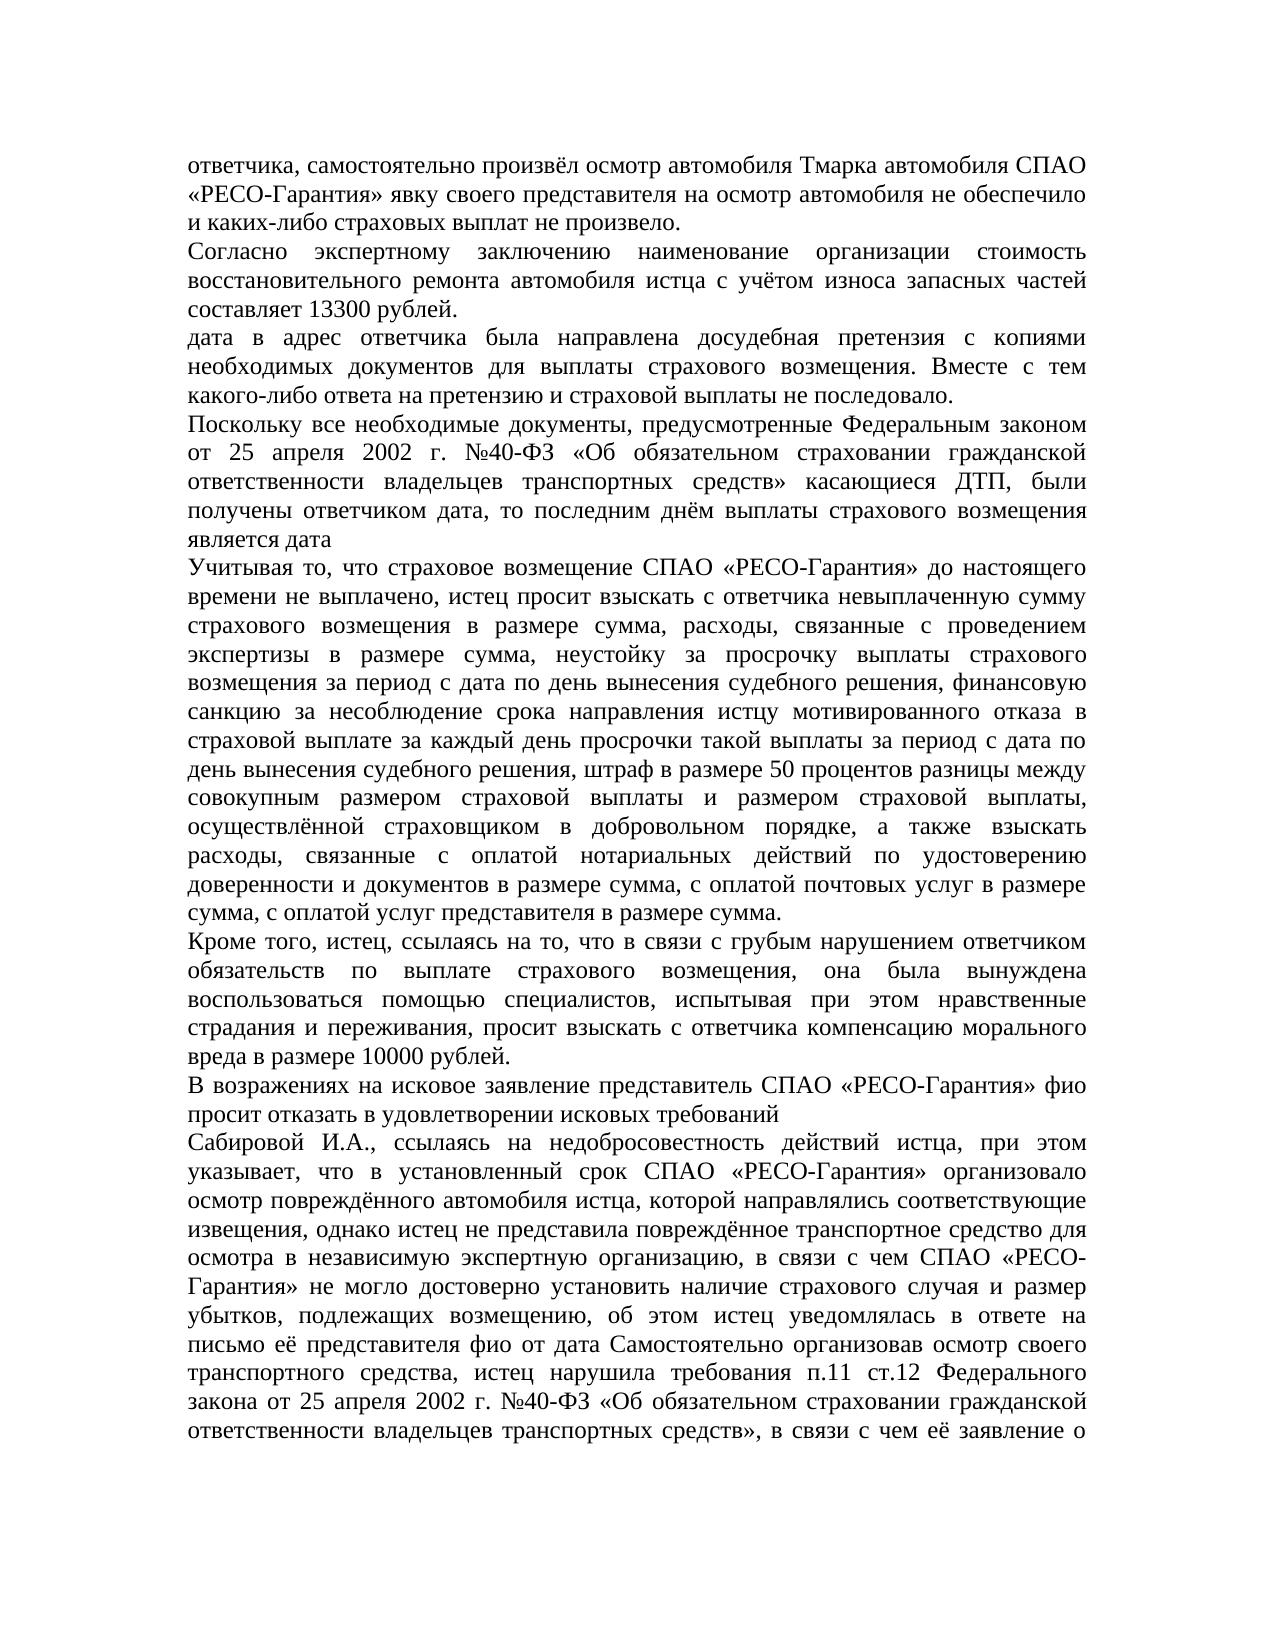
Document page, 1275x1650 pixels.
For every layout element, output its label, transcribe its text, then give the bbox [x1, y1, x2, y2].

text Кроме того, истец, ссылаясь на то, что в связи с грубым нарушением ответчиком обязательств по выплате страхового возмещения, она была вынуждена воспользоваться помощью специалистов, испытывая при этом нравственные страдания и переживания, просит взыскать с ответчика компенсацию морального вреда в размере 10000 рублей. [187, 926, 1087, 1070]
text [187, 150, 1087, 236]
text Согласно экспертному заключению наименование организации стоимость восстановительного ремонта автомобиля истца с учётом износа запасных частей составляет 13300 рублей. [187, 236, 1087, 322]
text Поскольку все необходимые документы, предусмотренные Федеральным законом от 25 апреля 2002 г. №40-ФЗ «Об обязательном страховании гражданской ответственности владельцев транспортных средств» касающиеся ДТП, были получены ответчиком дата, то последним днём выплаты страхового возмещения является дата [187, 409, 1087, 552]
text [187, 1127, 1087, 1444]
text Учитывая то, что страховое возмещение СПАО «РЕСО-Гарантия» до настоящего времени не выплачено, истец просит взыскать с ответчика невыплаченную сумму страхового возмещения в размере сумма, расходы, связанные с проведением экспертизы в размере сумма, неустойку за просрочку выплаты страхового возмещения за период с дата по день вынесения судебного решения, финансовую санкцию за несоблюдение срока направления истцу мотивированного отказа в страховой выплате за каждый день просрочки такой выплаты за период с дата по день вынесения судебного решения, штраф в размере 50 процентов разницы между совокупным размером страховой выплаты и размером страховой выплаты, осуществлённой страховщиком в добровольном порядке, а также взыскать расходы, связанные с оплатой нотариальных действий по удостоверению доверенности и документов в размере сумма, с оплатой почтовых услуг в размере сумма, с оплатой услуг представителя в размере сумма. [187, 552, 1087, 926]
text В возражениях на исковое заявление представитель СПАО «РЕСО-Гарантия» фио просит отказать в удовлетворении исковых требований [187, 1070, 1087, 1127]
text дата в адрес ответчика была направлена досудебная претензия с копиями необходимых документов для выплаты страхового возмещения. Вместе с тем какого-либо ответа на претензию и страховой выплаты не последовало. [187, 322, 1087, 409]
